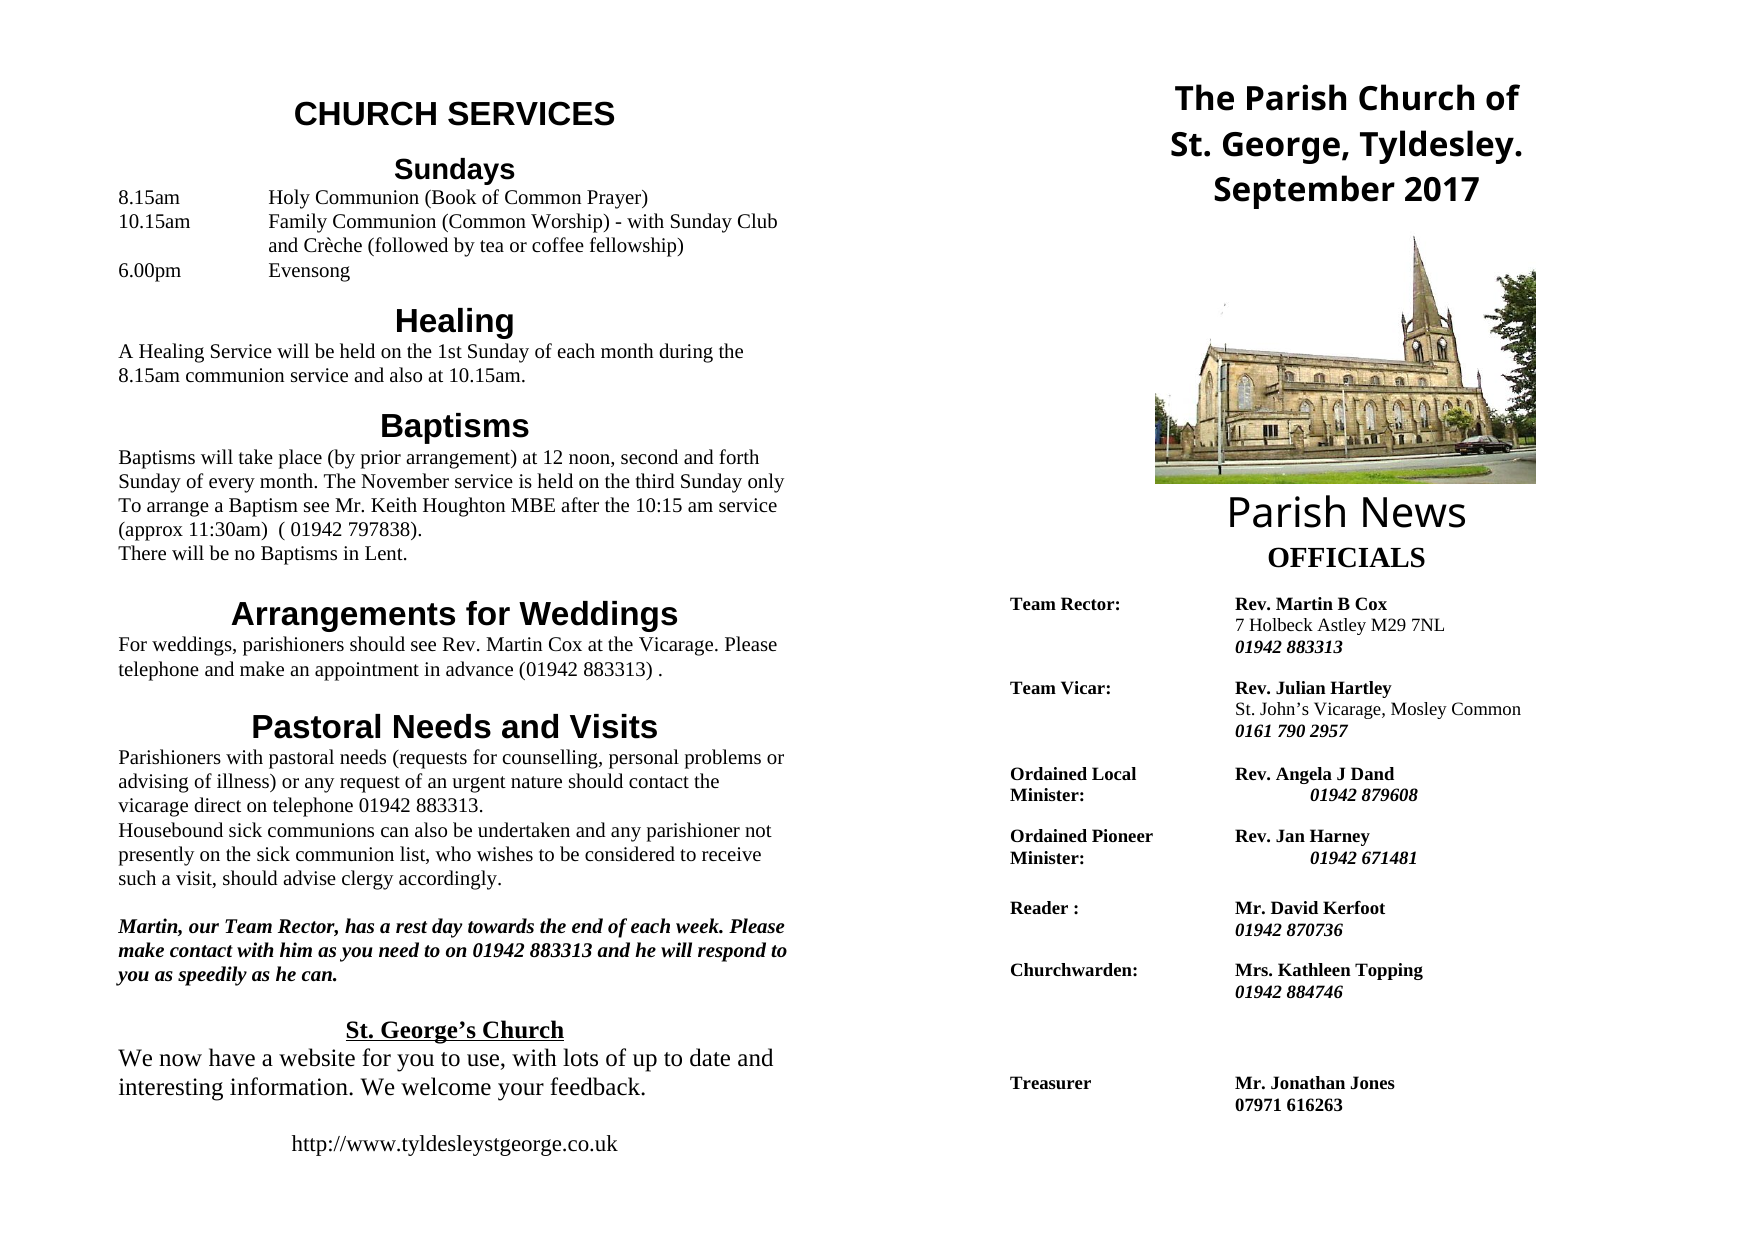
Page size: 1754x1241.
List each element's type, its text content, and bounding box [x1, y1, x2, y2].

text Martin, our Team Rector, has a rest day towards the end of each week. Please make contact with him as you need to on 01942 883313 and he will respond to you as speedily as he can. [118, 914, 791, 986]
text 0161 790 2957 [1010, 720, 1683, 741]
text Housebound sick communions can also be undertaken and any parishioner not presently on the sick communion list, who wishes to be considered to receive such a visit, should advise clergy accordingly. [118, 817, 791, 890]
text Baptisms will take place (by prior arrangement) at 12 noon, second and forth Sunday of every month. The November service is held on the third Sunday only To arrange a Baptism see Mr. Keith Houghton MBE after the 10:15 am service (approx 11:30am) ( 01942 797838). [118, 445, 791, 541]
picture [1155, 211, 1536, 484]
text Healing [118, 301, 791, 339]
text 01942 870736 [1010, 918, 1683, 940]
text OFFICIALS [1010, 540, 1683, 573]
text St. George’s Church [118, 1015, 791, 1043]
text September 2017 [1010, 166, 1683, 211]
text A Healing Service will be held on the 1st Sunday of each month during the 8.15am communion service and also at 10.15am. [118, 339, 791, 387]
text 6.00pm Evensong [118, 257, 791, 282]
text Arrangements for Weddings [118, 594, 791, 632]
text Minister: 01942 879608 [1010, 784, 1683, 806]
text Reader : Mr. David Kerfoot [1010, 897, 1683, 918]
text Parishioners with pastoral needs (requests for counselling, personal problems or advising of illness) or any request of an urgent nature should contact the vicarage direct on telephone 01942 883313. [118, 745, 791, 817]
text For weddings, parishioners should see Rev. Martin Cox at the Vicarage. Please telephone and make an appointment in advance (01942 883313) . [118, 632, 791, 681]
text Ordained Pioneer Rev. Jan Harney [1010, 825, 1683, 847]
text 01942 884746 [1010, 981, 1683, 1002]
text Team Rector: Rev. Martin B Cox [1010, 593, 1683, 614]
text We now have a website for you to use, with lots of up to date and interesting information. We welcome your feedback. [118, 1043, 791, 1101]
text The Parish Church of [1010, 75, 1683, 120]
text Ordained Local Rev. Angela J Dand [1010, 763, 1683, 784]
text Team Vicar: Rev. Julian Hartley [1010, 677, 1683, 698]
text http://www.tyldesleystgeorge.co.uk [118, 1130, 791, 1156]
text Minister: 01942 671481 [1010, 847, 1683, 868]
text Treasurer Mr. Jonathan Jones [1010, 1072, 1683, 1093]
text Baptisms [118, 406, 791, 445]
text Churchwarden: Mrs. Kathleen Topping [1010, 959, 1683, 981]
text 10.15am Family Communion (Common Worship) - with Sunday Club and Crèche (followed by tea or coffee fellowship) [118, 209, 791, 257]
text Parish News [1010, 483, 1683, 540]
text There will be no Baptisms in Lent. [118, 541, 791, 565]
text CHURCH SERVICES [118, 94, 791, 133]
text 01942 883313 [1160, 636, 1683, 657]
text 7 Holbeck Astley M29 7NL [1160, 614, 1683, 636]
text St. John’s Vicarage, Mosley Common [1010, 698, 1683, 720]
text St. George, Tyldesley. [1010, 120, 1683, 166]
text 8.15am Holy Communion (Book of Common Prayer) [118, 185, 791, 209]
text 07971 616263 [1010, 1093, 1683, 1115]
text Pastoral Needs and Visits [118, 707, 791, 745]
text Sundays [118, 152, 791, 185]
